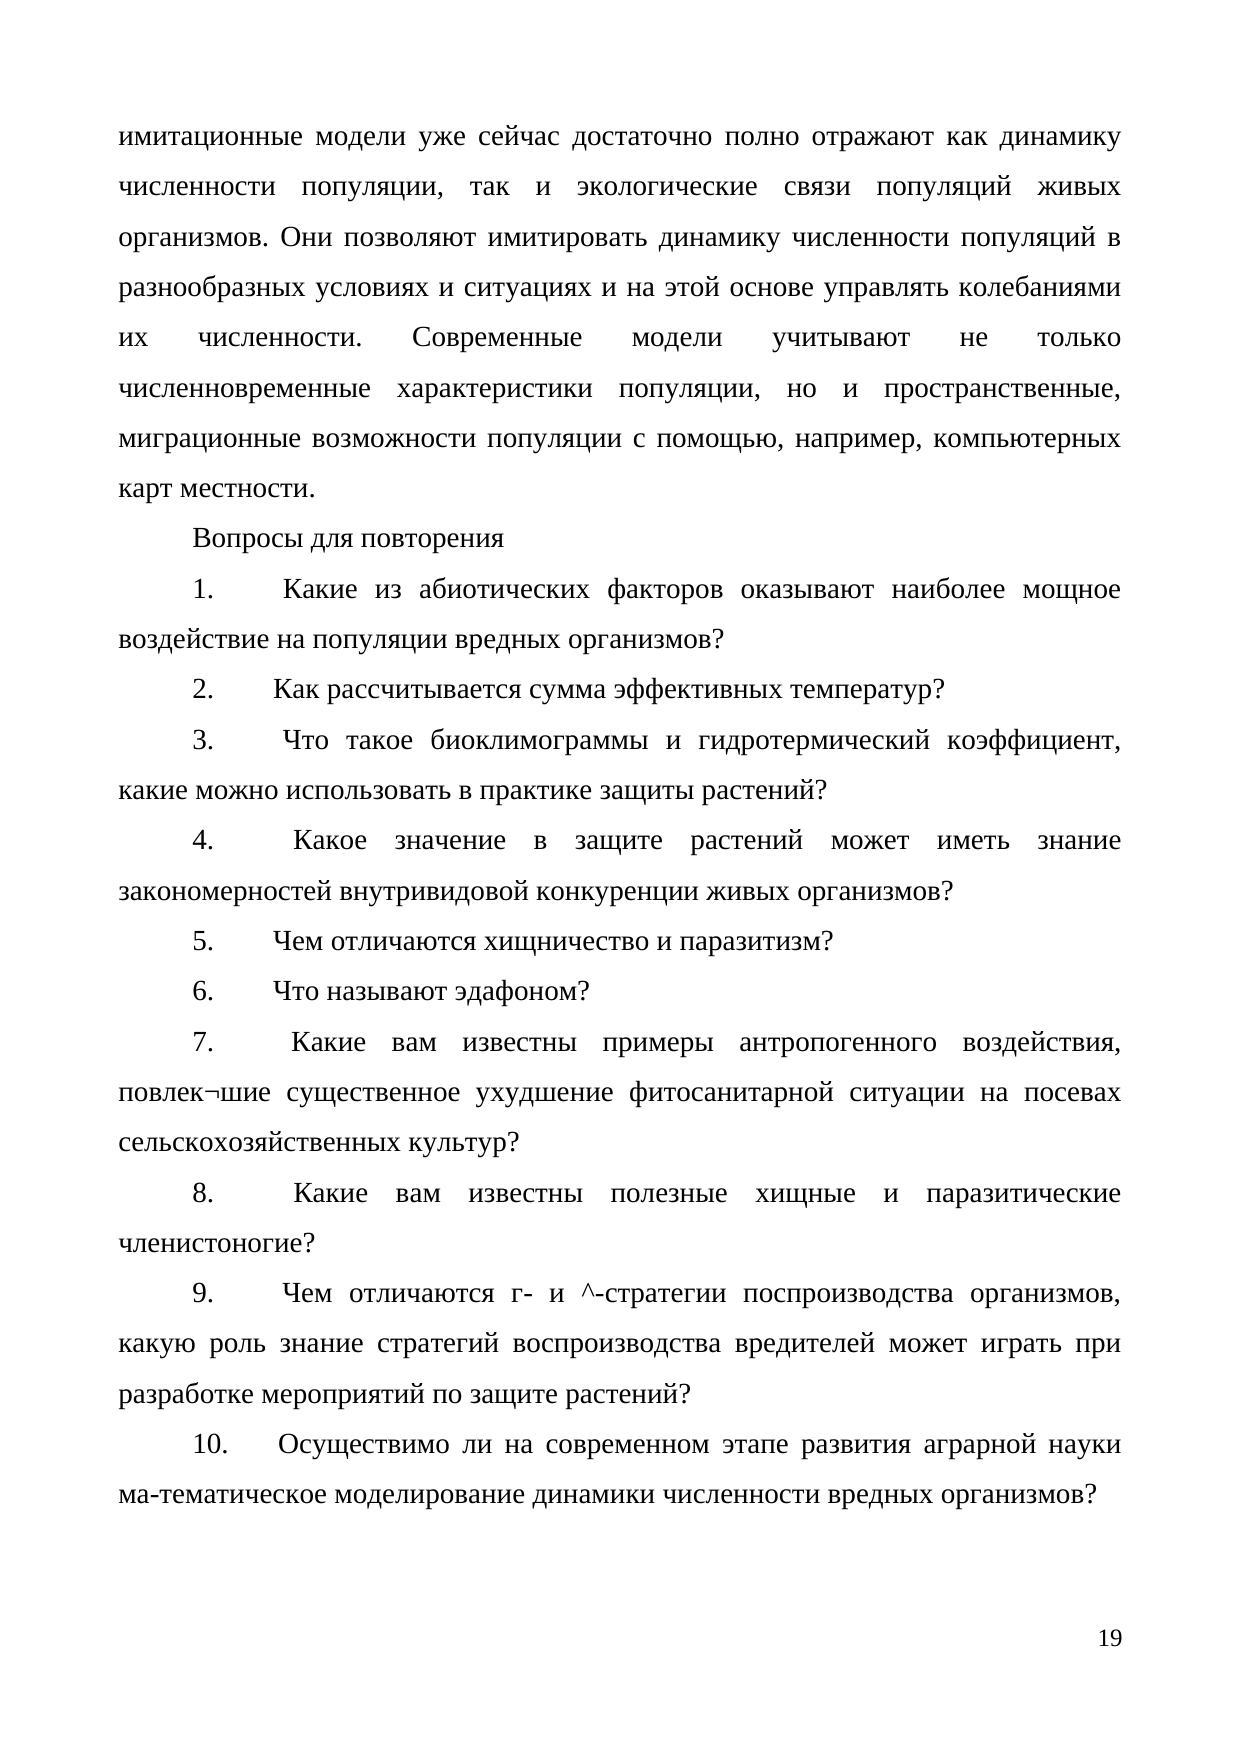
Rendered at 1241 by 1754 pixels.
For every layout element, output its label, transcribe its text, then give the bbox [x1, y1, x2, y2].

text Вопросы для повторения [118, 521, 1122, 554]
text 9. Чем отличаются г- и ^-стратегии поспроизводства организмов, какую роль знание стратегий воспроизводства вредителей может играть при разработке мероприятий по защите растений? [118, 1275, 1122, 1409]
text 6. Что называют эдафоном? [118, 973, 1122, 1007]
text 1. Какие из абиотических факторов оказывают наиболее мощное воздействие на популяции вредных организмов? [118, 571, 1122, 655]
text 5. Чем отличаются хищничество и паразитизм? [118, 923, 1122, 957]
text 7. Какие вам известны примеры антропогенного воздействия, повлек¬шие существенное ухудшение фитосанитарной ситуации на посевах сельскохозяйственных культур? [118, 1024, 1122, 1158]
text 10. Осуществимо ли на современном этапе развития аграрной науки ма-тематическое моделирование динамики численности вредных организмов? [118, 1426, 1122, 1510]
text 4. Какое значение в защите растений может иметь знание закономерностей внутривидовой конкуренции живых организмов? [118, 822, 1122, 906]
text 2. Как рассчитывается сумма эффективных температур? [118, 672, 1122, 705]
text 8. Какие вам известны полезные хищные и паразитические членистоногие? [118, 1175, 1122, 1258]
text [118, 118, 1122, 504]
text 3. Что такое биоклимограммы и гидротермический коэффициент, какие можно использовать в практике защиты растений? [118, 722, 1122, 806]
